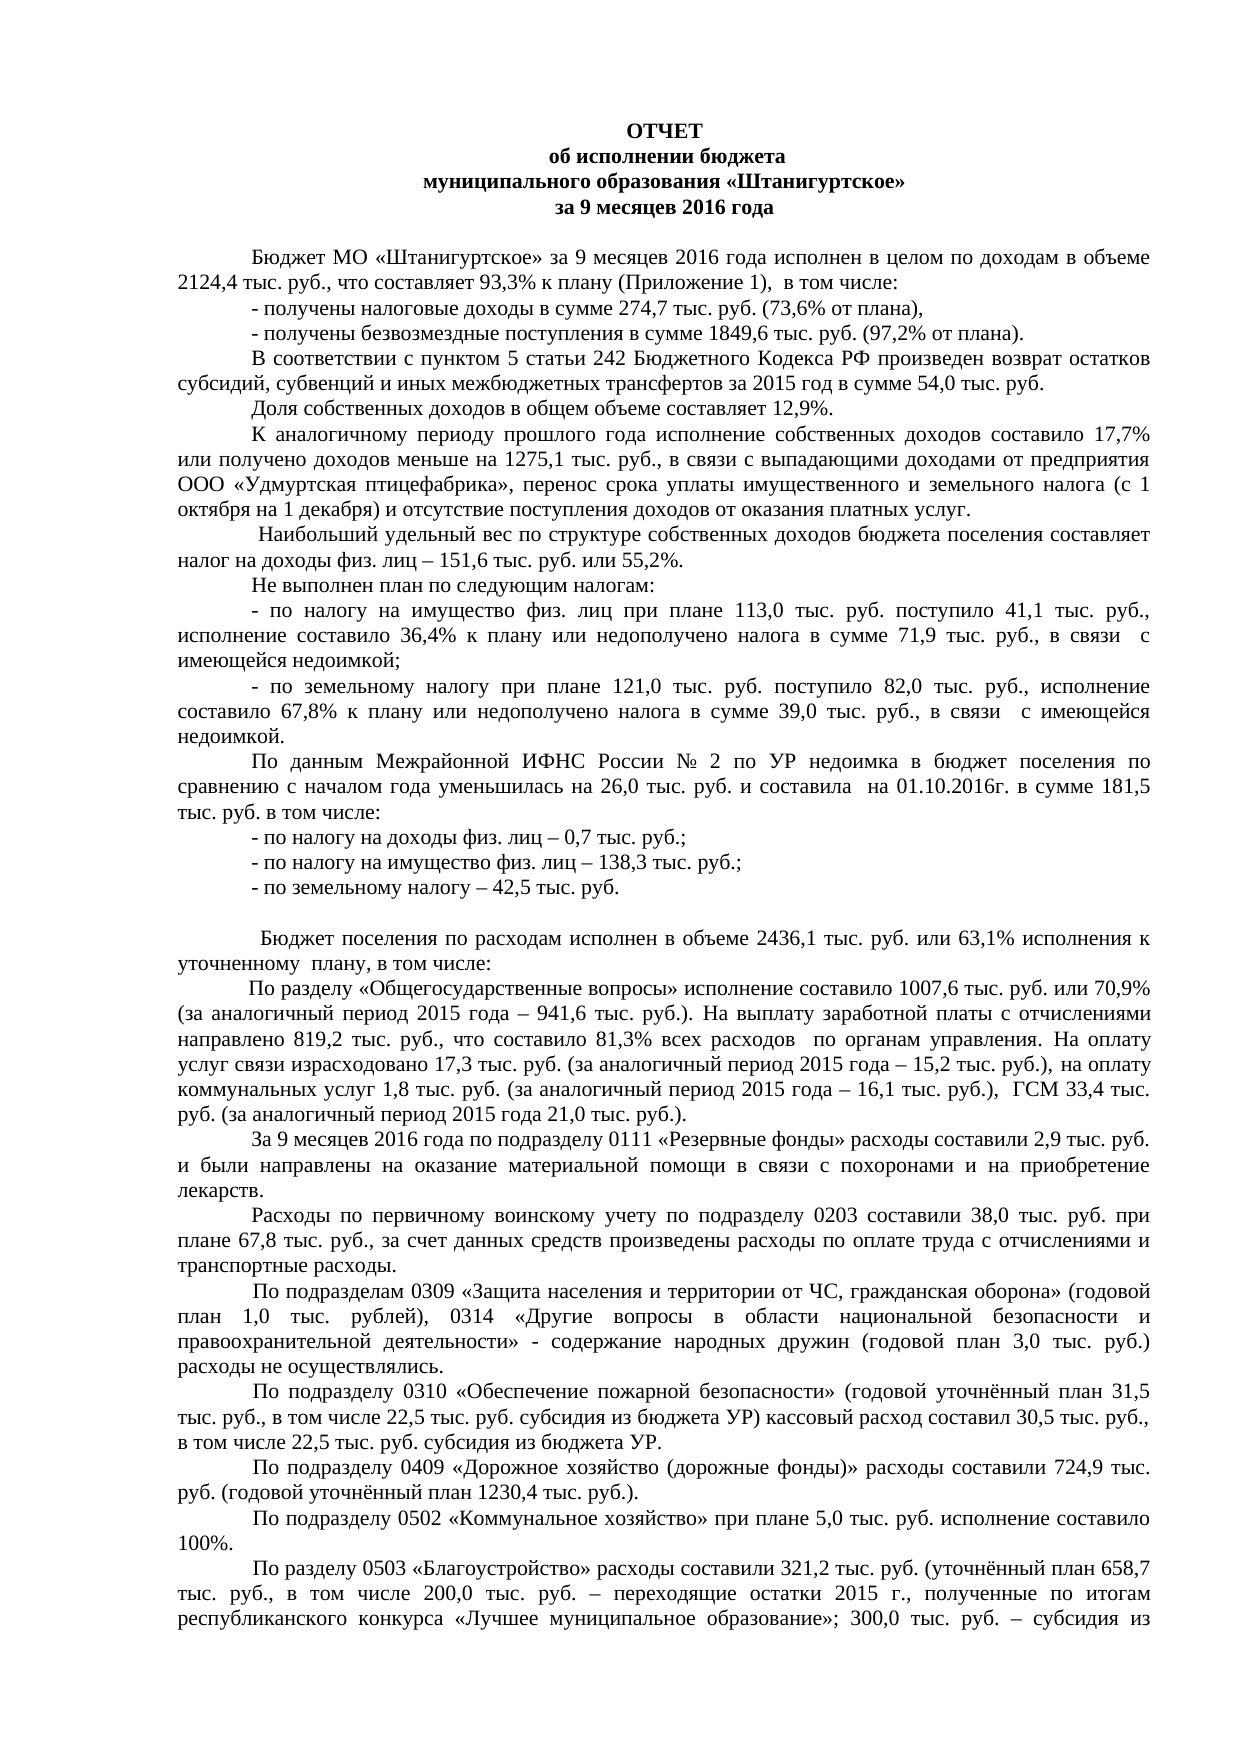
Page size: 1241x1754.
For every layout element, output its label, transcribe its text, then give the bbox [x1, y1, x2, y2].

text По разделу «Общегосударственные вопросы» исполнение составило 1007,6 тыс. руб. или 70,9% (за аналогичный период 2015 года – 941,6 тыс. руб.). На выплату заработной платы с отчислениями направлено 819,2 тыс. руб., что составило 81,3% всех расходов по органам управления. На оплату услуг связи израсходовано 17,3 тыс. руб. (за аналогичный период 2015 года – 15,2 тыс. руб.), на оплату коммунальных услуг 1,8 тыс. руб. (за аналогичный период 2015 года – 16,1 тыс. руб.), ГСМ 33,4 тыс. руб. (за аналогичный период 2015 года 21,0 тыс. руб.). [177, 975, 1152, 1126]
text К аналогичному периоду прошлого года исполнение собственных доходов составило 17,7% или получено доходов меньше на 1275,1 тыс. руб., в связи с выпадающими доходами от предприятия ООО «Удмуртская птицефабрика», перенос срока уплаты имущественного и земельного налога (с 1 октября на 1 декабря) и отсутствие поступления доходов от оказания платных услуг. [177, 421, 1152, 521]
text По подразделу 0502 «Коммунальное хозяйство» при плане 5,0 тыс. руб. исполнение составило 100%. [177, 1504, 1152, 1555]
text за 9 месяцев 2016 года [177, 194, 1152, 219]
text Расходы по первичному воинскому учету по подразделу 0203 составили 38,0 тыс. руб. при плане 67,8 тыс. руб., за счет данных средств произведены расходы по оплате труда с отчислениями и транспортные расходы. [177, 1202, 1152, 1278]
text По подразделу 0310 «Обеспечение пожарной безопасности» (годовой уточнённый план 31,5 тыс. руб., в том числе 22,5 тыс. руб. субсидия из бюджета УР) кассовый расход составил 30,5 тыс. руб., в том числе 22,5 тыс. руб. субсидия из бюджета УР. [177, 1378, 1152, 1454]
text ОТЧЕТ [177, 118, 1152, 143]
text - по налогу на имущество физ. лиц – 138,3 тыс. руб.; [177, 849, 1152, 874]
text - получены налоговые доходы в сумме 274,7 тыс. руб. (73,6% от плана), [177, 294, 1152, 320]
text - по земельному налогу при плане 121,0 тыс. руб. поступило 82,0 тыс. руб., исполнение составило 67,8% к плану или недополучено налога в сумме 39,0 тыс. руб., в связи с имеющейся недоимкой. [177, 673, 1152, 748]
text - по налогу на имущество физ. лиц при плане 113,0 тыс. руб. поступило 41,1 тыс. руб., исполнение составило 36,4% к плану или недополучено налога в сумме 71,9 тыс. руб., в связи с имеющейся недоимкой; [177, 597, 1152, 673]
text В соответствии с пунктом 5 статьи 242 Бюджетного Кодекса РФ произведен возврат остатков субсидий, субвенций и иных межбюджетных трансфертов за 2015 год в сумме 54,0 тыс. руб. [177, 345, 1152, 395]
text муниципального образования «Штанигуртское» [177, 168, 1152, 194]
text За 9 месяцев 2016 года по подразделу 0111 «Резервные фонды» расходы составили 2,9 тыс. руб. и были направлены на оказание материальной помощи в связи с похоронами и на приобретение лекарств. [177, 1126, 1152, 1202]
text По подразделам 0309 «Защита населения и территории от ЧС, гражданская оборона» (годовой план 1,0 тыс. рублей), 0314 «Другие вопросы в области национальной безопасности и правоохранительной деятельности» - содержание народных дружин (годовой план 3,0 тыс. руб.) расходы не осуществлялись. [177, 1278, 1152, 1378]
text - по земельному налогу – 42,5 тыс. руб. [177, 874, 1152, 899]
text Бюджет поселения по расходам исполнен в объеме 2436,1 тыс. руб. или 63,1% исполнения к уточненному плану, в том числе: [177, 925, 1152, 975]
text Наибольший удельный вес по структуре собственных доходов бюджета поселения составляет налог на доходы физ. лиц – 151,6 тыс. руб. или 55,2%. [177, 521, 1152, 572]
text По данным Межрайонной ИФНС России № 2 по УР недоимка в бюджет поселения по сравнению с началом года уменьшилась на 26,0 тыс. руб. и составила на 01.10.2016г. в сумме 181,5 тыс. руб. в том числе: [177, 748, 1152, 824]
text Доля собственных доходов в общем объеме составляет 12,9%. [177, 395, 1152, 421]
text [177, 1555, 1152, 1631]
text об исполнении бюджета [177, 143, 1152, 168]
text Не выполнен план по следующим налогам: [177, 572, 1152, 597]
text - по налогу на доходы физ. лиц – 0,7 тыс. руб.; [177, 824, 1152, 849]
text - получены безвозмездные поступления в сумме 1849,6 тыс. руб. (97,2% от плана). [177, 320, 1152, 345]
text По подразделу 0409 «Дорожное хозяйство (дорожные фонды)» расходы составили 724,9 тыс. руб. (годовой уточнённый план 1230,4 тыс. руб.). [177, 1454, 1152, 1504]
text Бюджет МО «Штанигуртское» за 9 месяцев 2016 года исполнен в целом по доходам в объеме 2124,4 тыс. руб., что составляет 93,3% к плану (Приложение 1), в том числе: [177, 244, 1152, 294]
